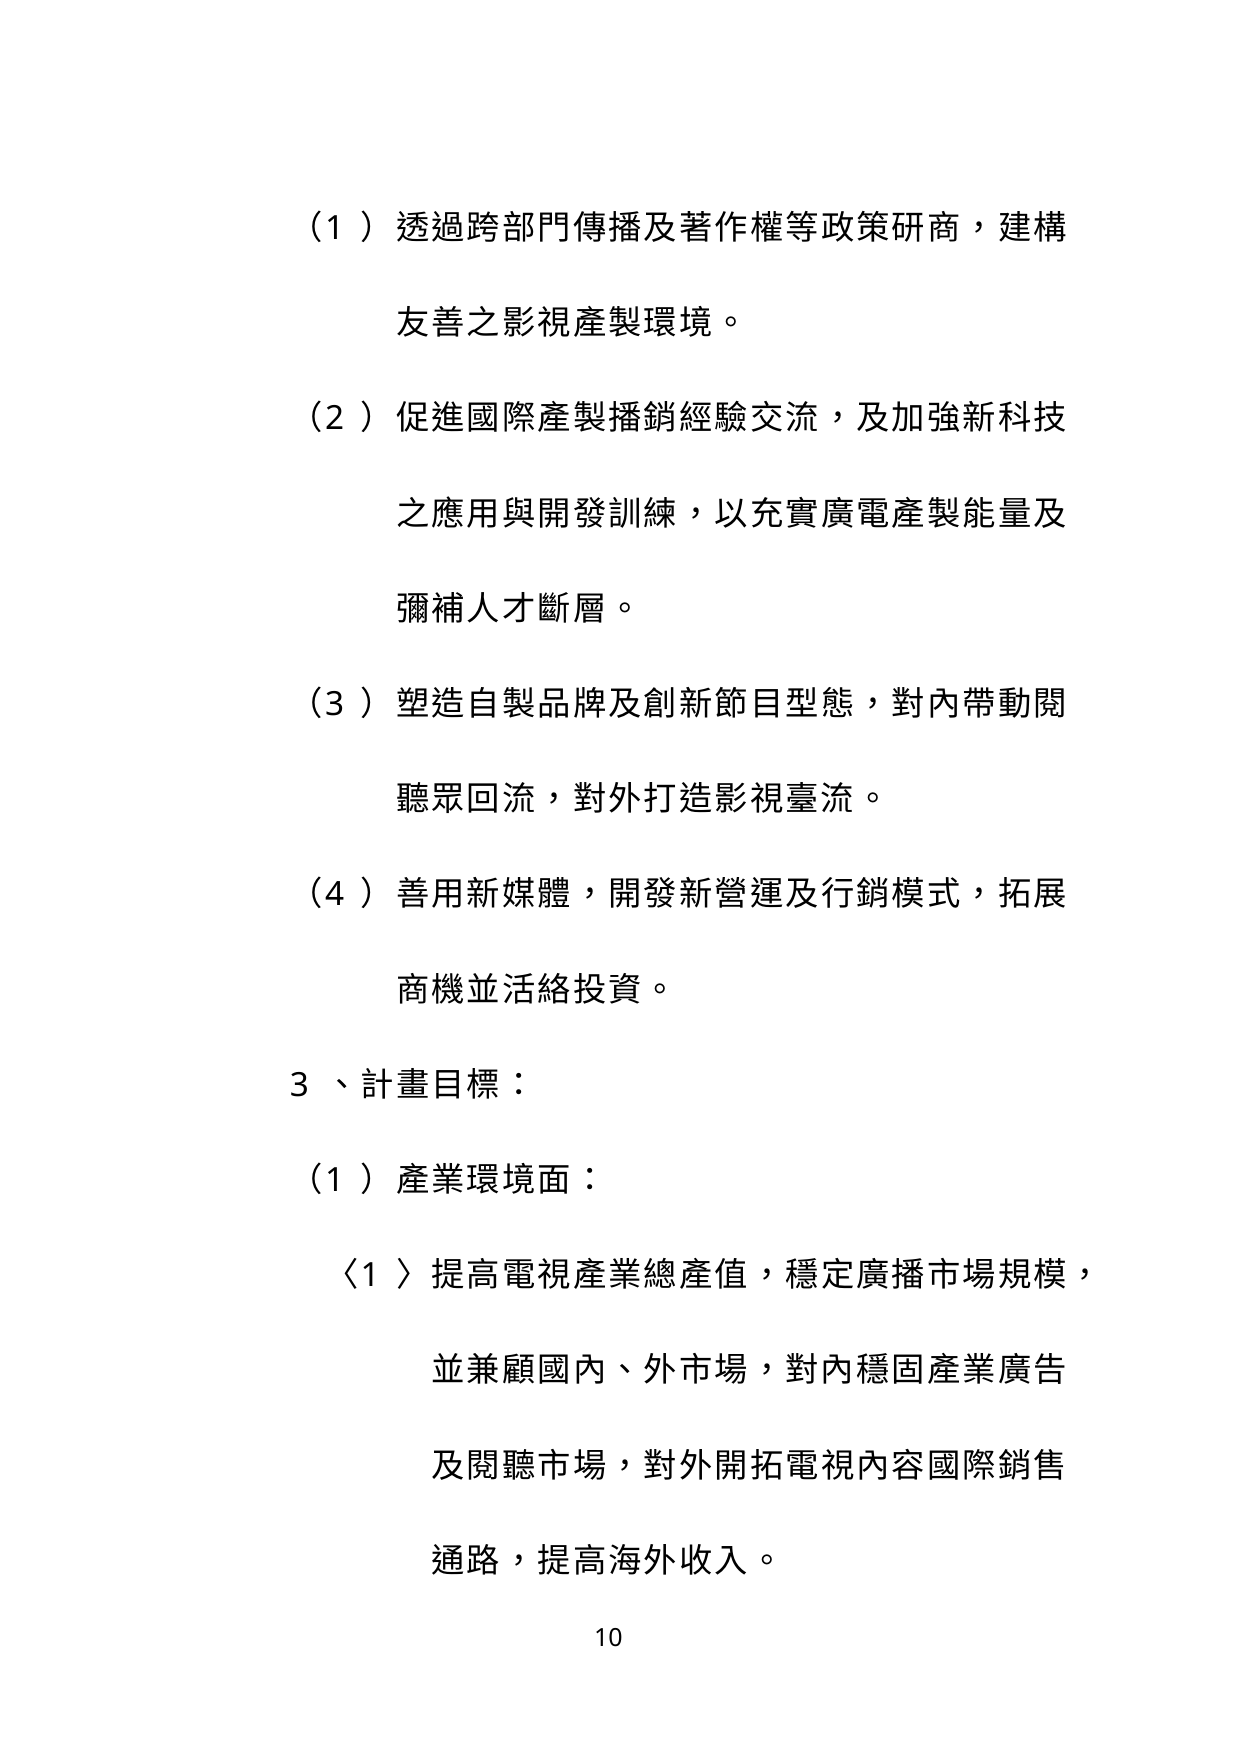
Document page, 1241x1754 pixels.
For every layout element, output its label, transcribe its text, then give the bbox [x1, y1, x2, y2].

subtitle 透過跨部門傳播及著作權等政策研商，建構友善之影視產製環境。 [272, 177, 1069, 368]
subtitle 塑造自製品牌及創新節目型態，對內帶動閱聽眾回流，對外打造影視臺流。 [272, 653, 1069, 844]
subtitle 促進國際產製播銷經驗交流，及加強新科技之應用與開發訓練，以充實廣電產製能量及彌補人才斷層。 [272, 368, 1069, 653]
subtitle 提高電視產業總產值，穩定廣播市場規模，並兼顧國內、外市場，對內穩固產業廣告及閱聽市場，對外開拓電視內容國際銷售通路，提高海外收入。 [307, 1224, 1069, 1605]
subtitle 善用新媒體，開發新營運及行銷模式，拓展商機並活絡投資。 [272, 844, 1069, 1034]
subtitle 計畫目標： [272, 1034, 1069, 1129]
subtitle 產業環境面： [272, 1129, 1069, 1224]
